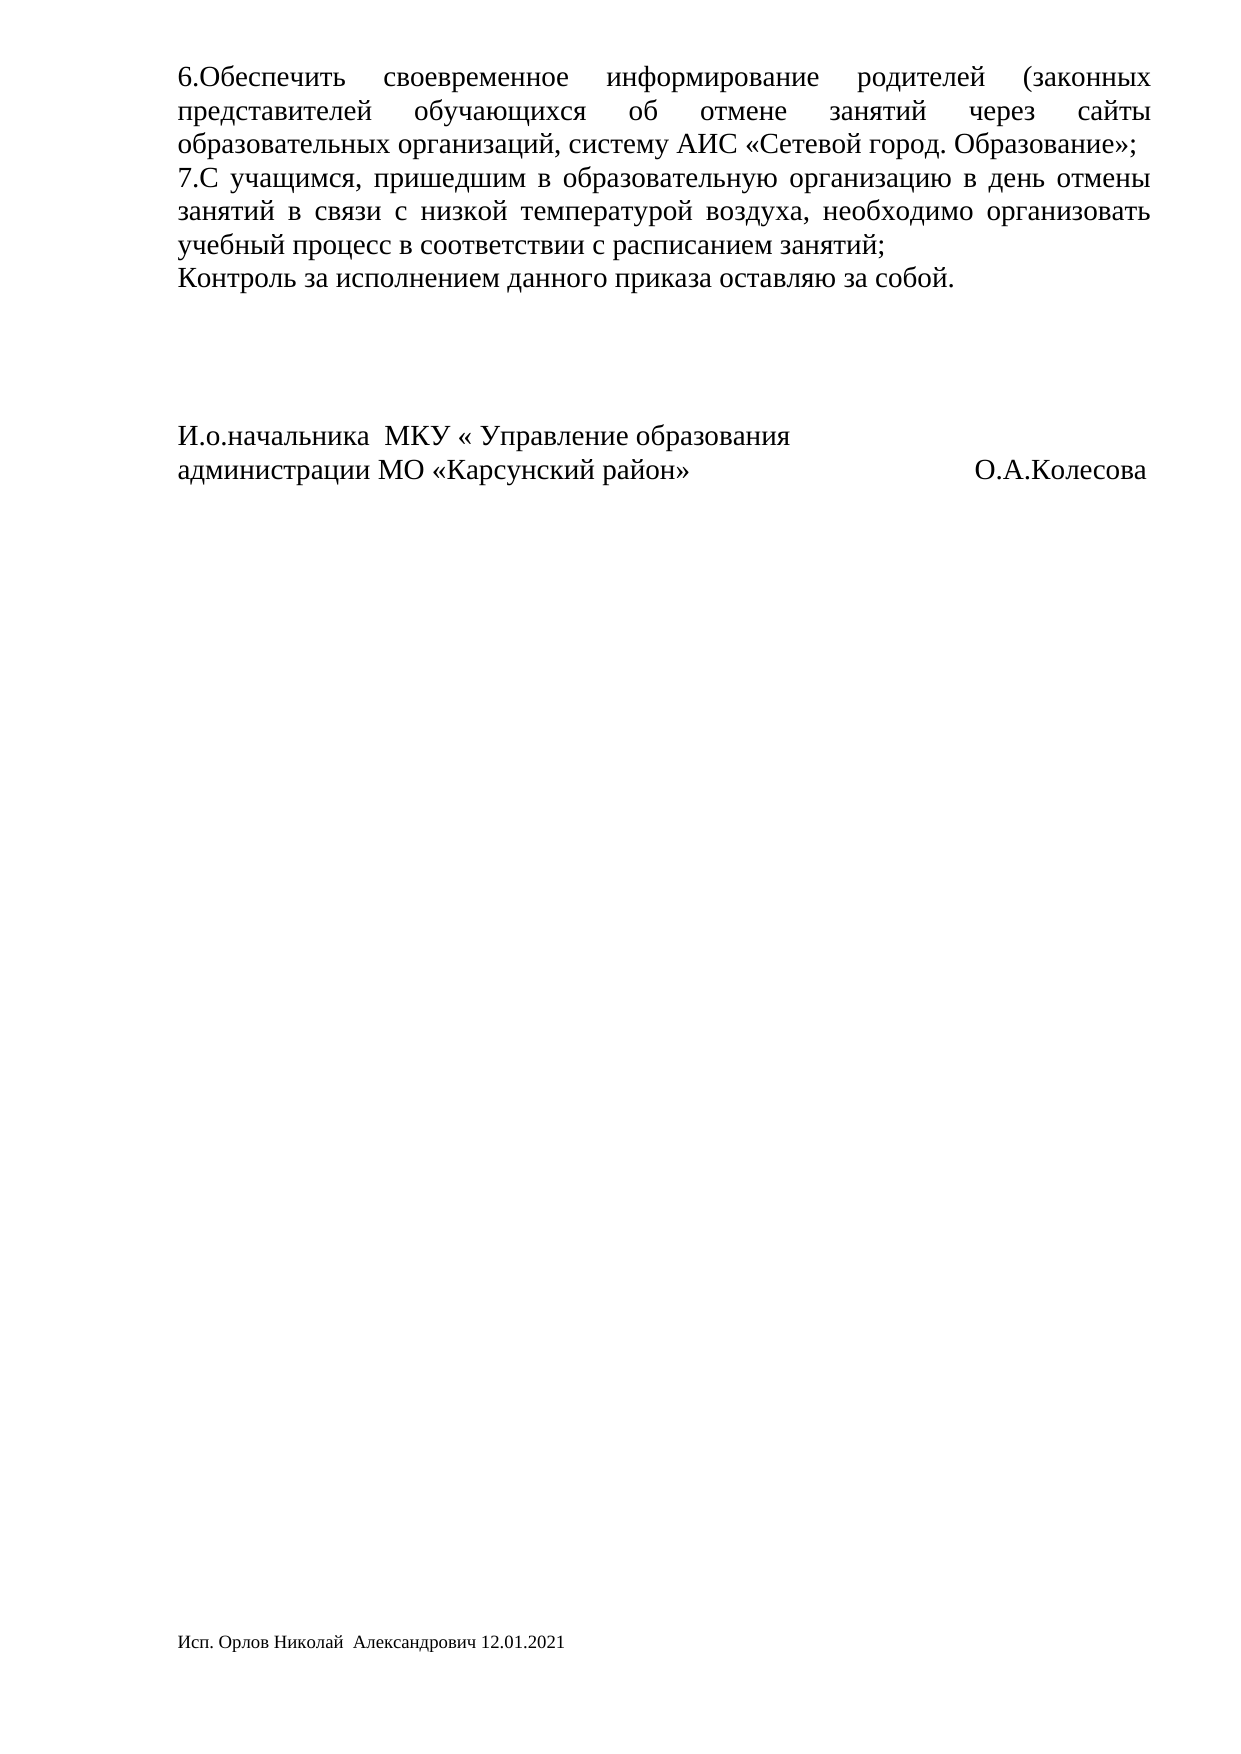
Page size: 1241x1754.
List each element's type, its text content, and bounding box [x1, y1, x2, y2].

text Исп. Орлов Николай Александрович 12.01.2021 [177, 1631, 1152, 1652]
text 7.С учащимся, пришедшим в образовательную организацию в день отмены занятий в связи с низкой температурой воздуха, необходимо организовать учебный процесс в соответствии с расписанием занятий; [177, 160, 1152, 260]
text И.о.начальника МКУ « Управление образования [177, 418, 1152, 452]
text Контроль за исполнением данного приказа оставляю за собой. [177, 260, 1152, 294]
text администрации МО «Карсунский район» О.А.Колесова [177, 452, 1152, 486]
text 6.Обеспечить своевременное информирование родителей (законных представителей обучающихся об отмене занятий через сайты образовательных организаций, систему АИС «Сетевой город. Образование»; [177, 59, 1152, 160]
